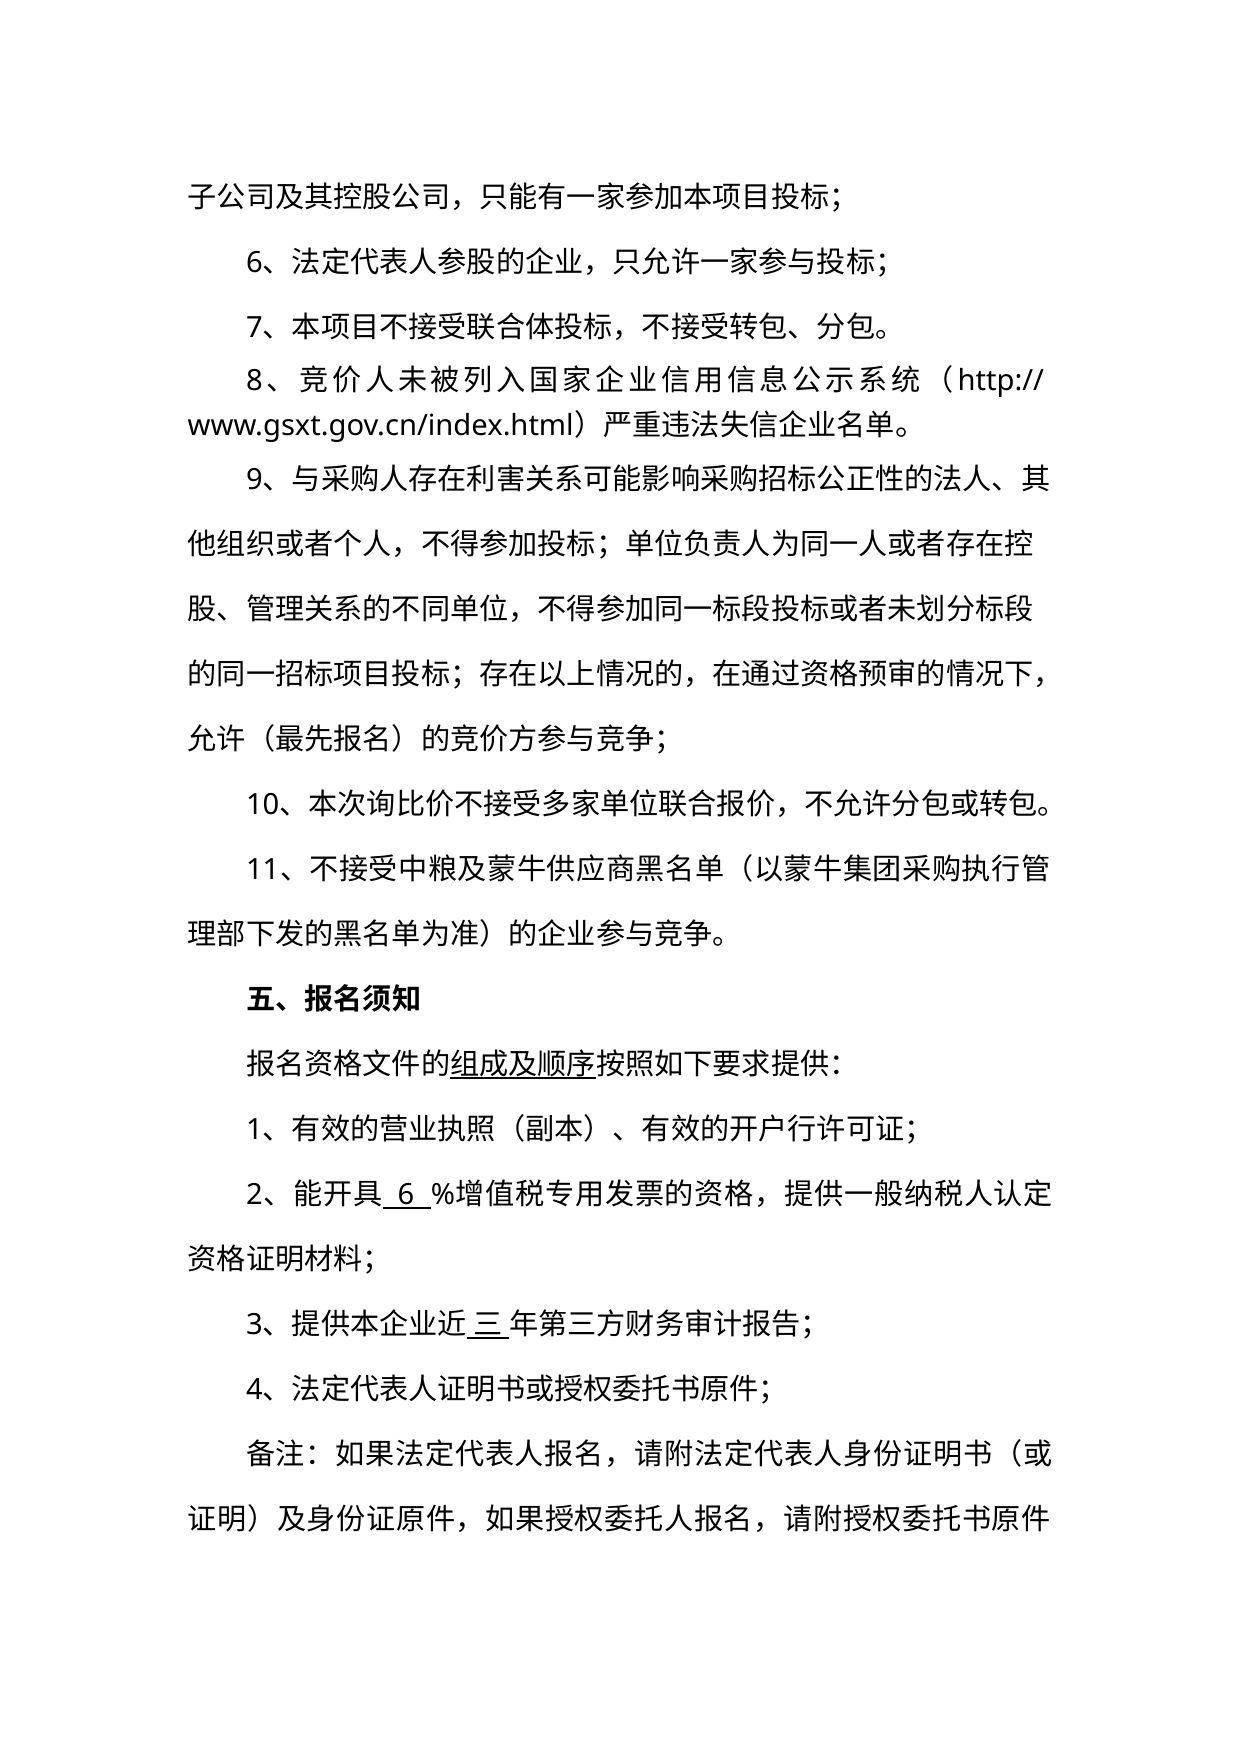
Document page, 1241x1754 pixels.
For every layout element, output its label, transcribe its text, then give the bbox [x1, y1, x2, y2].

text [187, 1419, 1053, 1549]
text 6、法定代表人参股的企业，只允许一家参与投标； [187, 227, 1053, 292]
text 1、有效的营业执照（副本）、有效的开户行许可证； [187, 1094, 1053, 1159]
text 9、与采购人存在利害关系可能影响采购招标公正性的法人、其他组织或者个人，不得参加投标；单位负责人为同一人或者存在控股、管理关系的不同单位，不得参加同一标段投标或者未划分标段的同一招标项目投标；存在以上情况的，在通过资格预审的情况下，允许（最先报名）的竞价方参与竞争； [187, 444, 1053, 769]
text 10、本次询比价不接受多家单位联合报价，不允许分包或转包。 [187, 769, 1044, 834]
text 五、报名须知 [187, 964, 1053, 1029]
text 3、提供本企业近 三 年第三方财务审计报告； [187, 1289, 1053, 1354]
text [187, 162, 1053, 227]
text 7、本项目不接受联合体投标，不接受转包、分包。 [187, 292, 1053, 357]
text 11、不接受中粮及蒙牛供应商黑名单（以蒙牛集团采购执行管理部下发的黑名单为准）的企业参与竞争。 [187, 834, 1053, 964]
text 报名资格文件的组成及顺序按照如下要求提供： [187, 1029, 1053, 1094]
text 2、能开具 6 %增值税专用发票的资格，提供一般纳税人认定资格证明材料； [187, 1159, 1053, 1289]
text 8、竞价人未被列入国家企业信用信息公示系统（http://www.gsxt.gov.cn/index.html）严重违法失信企业名单。 [187, 357, 1044, 444]
text 4、法定代表人证明书或授权委托书原件； [187, 1354, 1053, 1419]
